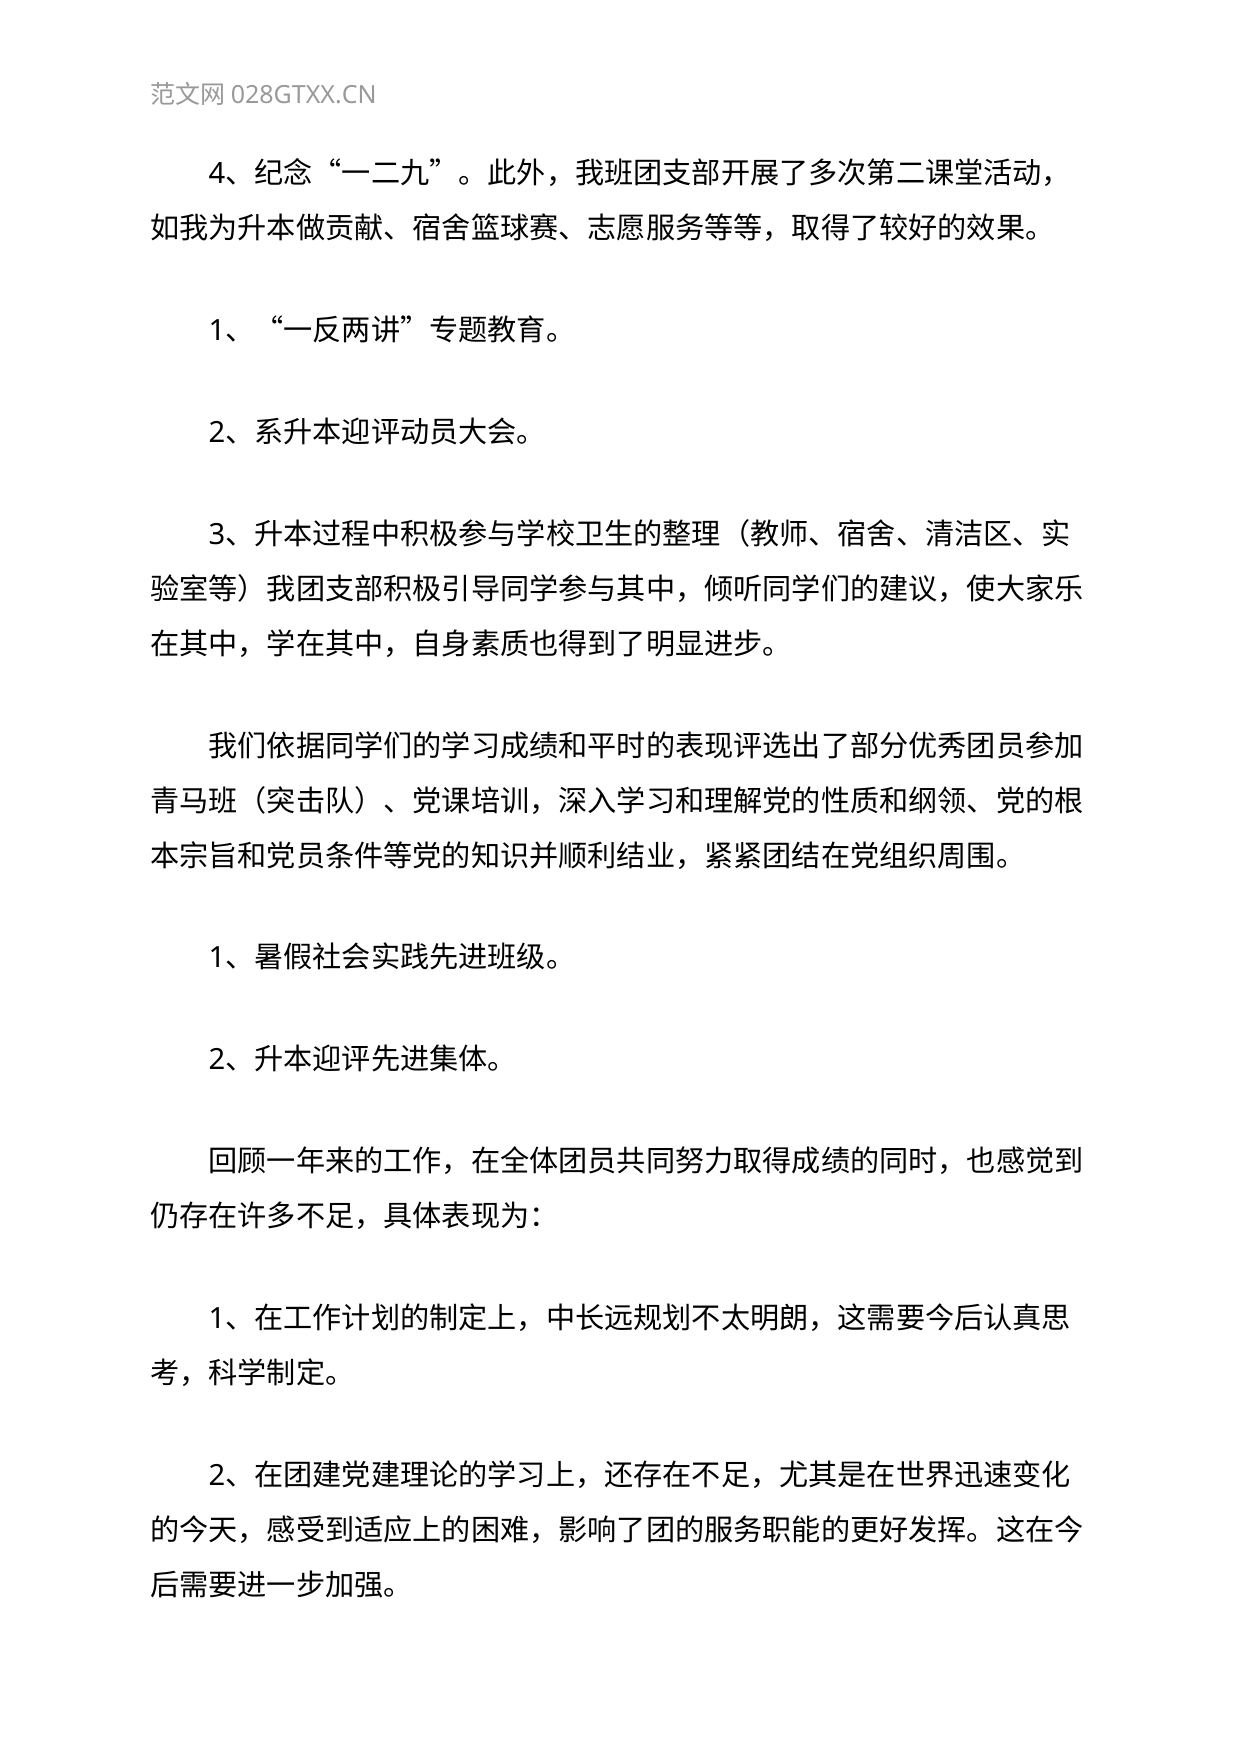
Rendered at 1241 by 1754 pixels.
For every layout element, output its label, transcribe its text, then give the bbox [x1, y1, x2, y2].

text 1、暑假社会实践先进班级。 [150, 934, 1090, 976]
text 3、升本过程中积极参与学校卫生的整理（教师、宿舍、清洁区、实验室等）我团支部积极引导同学参与其中，倾听同学们的建议，使大家乐在其中，学在其中，自身素质也得到了明显进步。 [150, 511, 1090, 663]
text 回顾一年来的工作，在全体团员共同努力取得成绩的同时，也感觉到仍存在许多不足，具体表现为： [150, 1138, 1090, 1235]
text 2、系升本迎评动员大会。 [150, 409, 1090, 451]
text 2、升本迎评先进集体。 [150, 1036, 1090, 1078]
text 1、在工作计划的制定上，中长远规划不太明朗，这需要今后认真思考，科学制定。 [150, 1294, 1090, 1392]
text 我们依据同学们的学习成绩和平时的表现评选出了部分优秀团员参加青马班（突击队）、党课培训，深入学习和理解党的性质和纲领、党的根本宗旨和党员条件等党的知识并顺利结业，紧紧团结在党组织周围。 [150, 722, 1090, 874]
text 1、“一反两讲”专题教育。 [150, 307, 1090, 349]
text 4、纪念“一二九”。此外，我班团支部开展了多次第二课堂活动，如我为升本做贡献、宿舍篮球赛、志愿服务等等，取得了较好的效果。 [150, 150, 1090, 247]
text 2、在团建党建理论的学习上，还存在不足，尤其是在世界迅速变化的今天，感受到适应上的困难，影响了团的服务职能的更好发挥。这在今后需要进一步加强。 [150, 1451, 1090, 1603]
